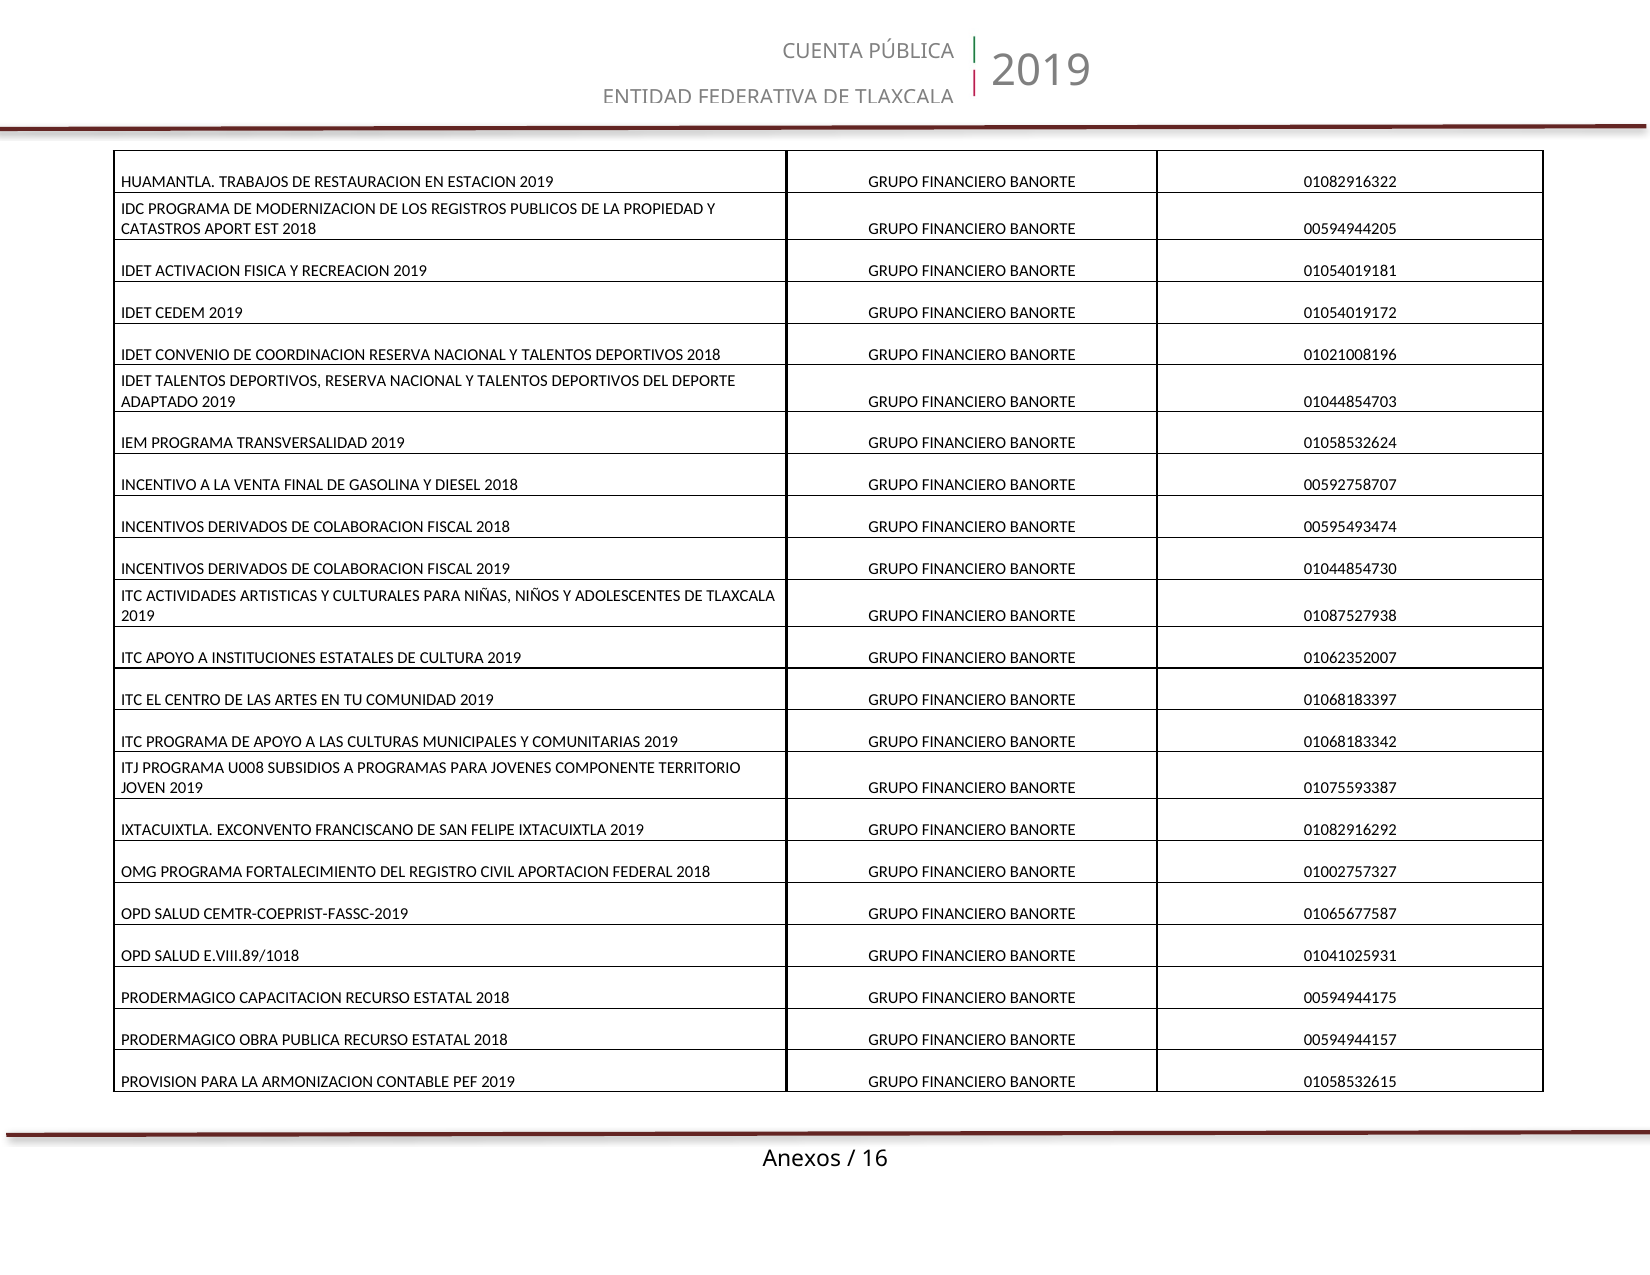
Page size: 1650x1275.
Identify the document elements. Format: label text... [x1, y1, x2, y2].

table_cell GRUPO FINANCIERO BANORTE [788, 240, 1156, 281]
table_cell 01002757327 [1158, 841, 1542, 882]
table_cell 00594944175 [1158, 967, 1542, 1007]
table_cell HUAMANTLA. TRABAJOS DE RESTAURACION EN ESTACION 2019 [115, 151, 785, 192]
table_cell 01054019172 [1158, 282, 1542, 322]
table_cell 00594944157 [1158, 1009, 1542, 1049]
table_cell 01054019181 [1158, 240, 1542, 281]
table_cell IDET CEDEM 2019 [115, 282, 785, 322]
table_cell IDET TALENTOS DEPORTIVOS, RESERVA NACIONAL Y TALENTOS DEPORTIVOS DEL DEPORTE ADAPTADO 2019 [115, 365, 785, 411]
table_cell 01068183397 [1158, 669, 1542, 709]
table_cell GRUPO FINANCIERO BANORTE [788, 752, 1156, 798]
table_cell 01058532615 [1158, 1050, 1542, 1091]
table_cell 01062352007 [1158, 627, 1542, 667]
picture [968, 28, 985, 99]
table_cell GRUPO FINANCIERO BANORTE [788, 282, 1156, 322]
table_cell GRUPO FINANCIERO BANORTE [788, 669, 1156, 709]
table_cell IDET ACTIVACION FISICA Y RECREACION 2019 [115, 240, 785, 281]
table_cell 00595493474 [1158, 496, 1542, 537]
table_cell 01065677587 [1158, 883, 1542, 924]
table_cell OPD SALUD E.VIII.89/1018 [115, 925, 785, 966]
table_cell INCENTIVO A LA VENTA FINAL DE GASOLINA Y DIESEL 2018 [115, 454, 785, 495]
table_cell ITC PROGRAMA DE APOYO A LAS CULTURAS MUNICIPALES Y COMUNITARIAS 2019 [115, 710, 785, 751]
table_cell GRUPO FINANCIERO BANORTE [788, 627, 1156, 667]
table_cell GRUPO FINANCIERO BANORTE [788, 193, 1156, 239]
table_cell PROVISION PARA LA ARMONIZACION CONTABLE PEF 2019 [115, 1050, 785, 1091]
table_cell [788, 151, 1156, 192]
table_cell IDET CONVENIO DE COORDINACION RESERVA NACIONAL Y TALENTOS DEPORTIVOS 2018 [115, 324, 785, 364]
table_cell OPD SALUD CEMTR-COEPRIST-FASSC-2019 [115, 883, 785, 924]
table_cell IDC PROGRAMA DE MODERNIZACION DE LOS REGISTROS PUBLICOS DE LA PROPIEDAD Y CATASTROS APORT EST 2018 [115, 193, 785, 239]
table_cell 01058532624 [1158, 412, 1542, 453]
table_cell ITC ACTIVIDADES ARTISTICAS Y CULTURALES PARA NIÑAS, NIÑOS Y ADOLESCENTES DE TLAXCALA 2019 [115, 580, 785, 626]
table_cell PRODERMAGICO CAPACITACION RECURSO ESTATAL 2018 [115, 967, 785, 1007]
table_cell PRODERMAGICO OBRA PUBLICA RECURSO ESTATAL 2018 [115, 1009, 785, 1049]
table_cell INCENTIVOS DERIVADOS DE COLABORACION FISCAL 2019 [115, 538, 785, 579]
table_cell GRUPO FINANCIERO BANORTE [788, 1009, 1156, 1049]
table_cell GRUPO FINANCIERO BANORTE [788, 454, 1156, 495]
table_cell 01075593387 [1158, 752, 1542, 798]
table_cell IEM PROGRAMA TRANSVERSALIDAD 2019 [115, 412, 785, 453]
table_cell ITC EL CENTRO DE LAS ARTES EN TU COMUNIDAD 2019 [115, 669, 785, 709]
table_cell 01041025931 [1158, 925, 1542, 966]
table_cell 01087527938 [1158, 580, 1542, 626]
table_cell GRUPO FINANCIERO BANORTE [788, 925, 1156, 966]
table_cell IXTACUIXTLA. EXCONVENTO FRANCISCANO DE SAN FELIPE IXTACUIXTLA 2019 [115, 799, 785, 840]
table_cell ITJ PROGRAMA U008 SUBSIDIOS A PROGRAMAS PARA JOVENES COMPONENTE TERRITORIO JOVEN 2019 [115, 752, 785, 798]
table_cell GRUPO FINANCIERO BANORTE [788, 710, 1156, 751]
table_cell GRUPO FINANCIERO BANORTE [788, 412, 1156, 453]
table_cell 00592758707 [1158, 454, 1542, 495]
table_cell GRUPO FINANCIERO BANORTE [788, 967, 1156, 1007]
table_cell INCENTIVOS DERIVADOS DE COLABORACION FISCAL 2018 [115, 496, 785, 537]
table_cell 01044854730 [1158, 538, 1542, 579]
table_cell 01082916292 [1158, 799, 1542, 840]
table_cell 01068183342 [1158, 710, 1542, 751]
table_cell 01082916322 [1158, 151, 1542, 192]
table_cell GRUPO FINANCIERO BANORTE [788, 324, 1156, 364]
table_cell 01044854703 [1158, 365, 1542, 411]
table_cell GRUPO FINANCIERO BANORTE [788, 799, 1156, 840]
table_cell GRUPO FINANCIERO BANORTE [788, 496, 1156, 537]
table_cell GRUPO FINANCIERO BANORTE [788, 883, 1156, 924]
table_cell OMG PROGRAMA FORTALECIMIENTO DEL REGISTRO CIVIL APORTACION FEDERAL 2018 [115, 841, 785, 882]
table_cell 01021008196 [1158, 324, 1542, 364]
table_cell ITC APOYO A INSTITUCIONES ESTATALES DE CULTURA 2019 [115, 627, 785, 667]
table_cell GRUPO FINANCIERO BANORTE [788, 538, 1156, 579]
table_cell GRUPO FINANCIERO BANORTE [788, 580, 1156, 626]
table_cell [788, 1050, 1156, 1091]
table_cell GRUPO FINANCIERO BANORTE [788, 365, 1156, 411]
table_cell GRUPO FINANCIERO BANORTE [788, 841, 1156, 882]
table_cell 00594944205 [1158, 193, 1542, 239]
